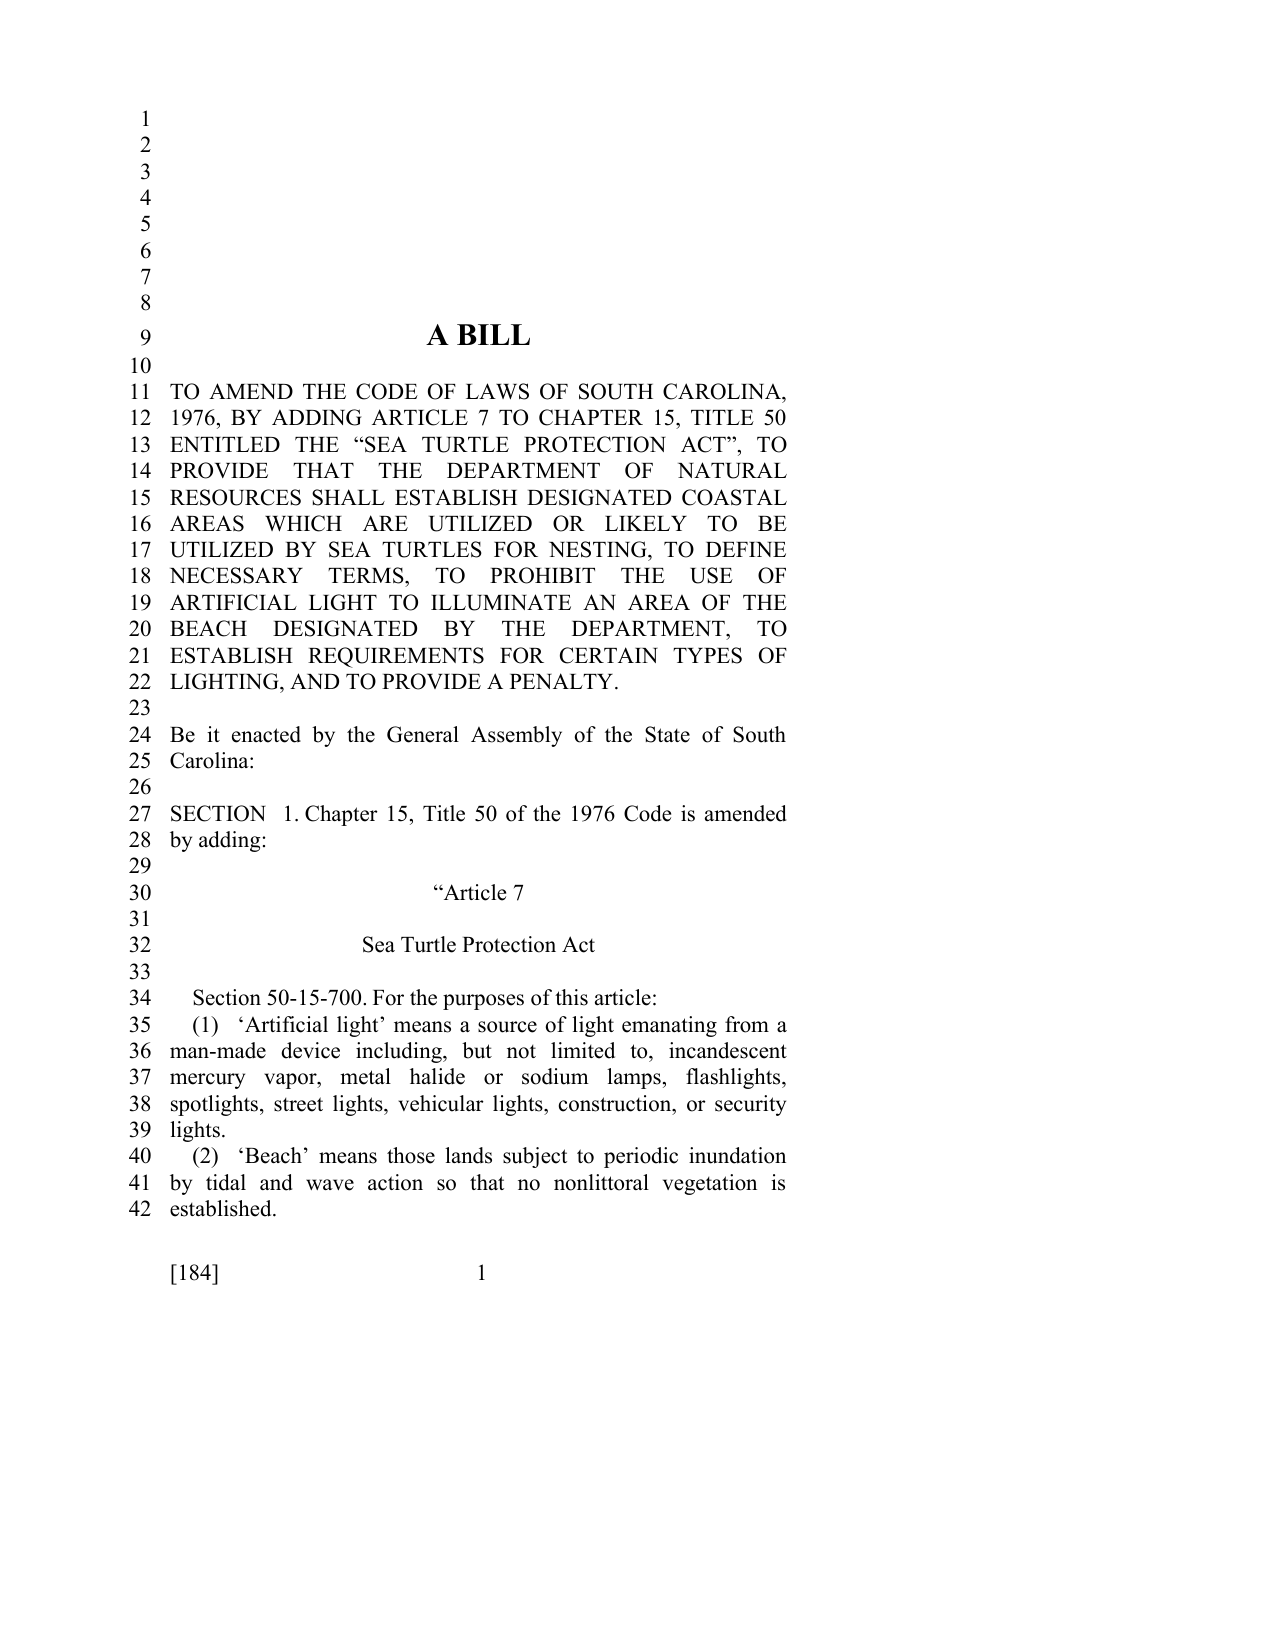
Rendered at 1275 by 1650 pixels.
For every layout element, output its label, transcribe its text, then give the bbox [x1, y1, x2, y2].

text Section 50-15-700. For the purposes of this article: [169, 984, 787, 1011]
text Sea Turtle Protection Act [169, 932, 787, 958]
text (2) ‘Beach’ means those lands subject to periodic inundation by tidal and wave action so that no nonlittoral vegetation is established. [169, 1142, 787, 1221]
text TO AMEND THE CODE OF LAWS OF SOUTH CAROLINA, 1976, BY ADDING ARTICLE 7 TO CHAPTER 15, TITLE 50 ENTITLED THE “SEA TURTLE PROTECTION ACT”, TO PROVIDE THAT THE DEPARTMENT OF NATURAL RESOURCES SHALL ESTABLISH DESIGNATED COASTAL AREAS WHICH ARE UTILIZED OR LIKELY TO BE UTILIZED BY SEA TURTLES FOR NESTING, TO DEFINE NECESSARY TERMS, TO PROHIBIT THE USE OF ARTIFICIAL LIGHT TO ILLUMINATE AN AREA OF THE BEACH DESIGNATED BY THE DEPARTMENT, TO ESTABLISH REQUIREMENTS FOR CERTAIN TYPES OF LIGHTING, AND TO PROVIDE A PENALTY. [169, 378, 787, 694]
text “Article 7 [169, 879, 787, 905]
text SECTION 1. Chapter 15, Title 50 of the 1976 Code is amended by adding: [169, 800, 787, 852]
text Be it enacted by the General Assembly of the State of South Carolina: [169, 721, 787, 773]
text A BILL [169, 316, 787, 352]
text (1) ‘Artificial light’ means a source of light emanating from a man-made device including, but not limited to, incandescent mercury vapor, metal halide or sodium lamps, flashlights, spotlights, street lights, vehicular lights, construction, or security lights. [169, 1011, 787, 1142]
